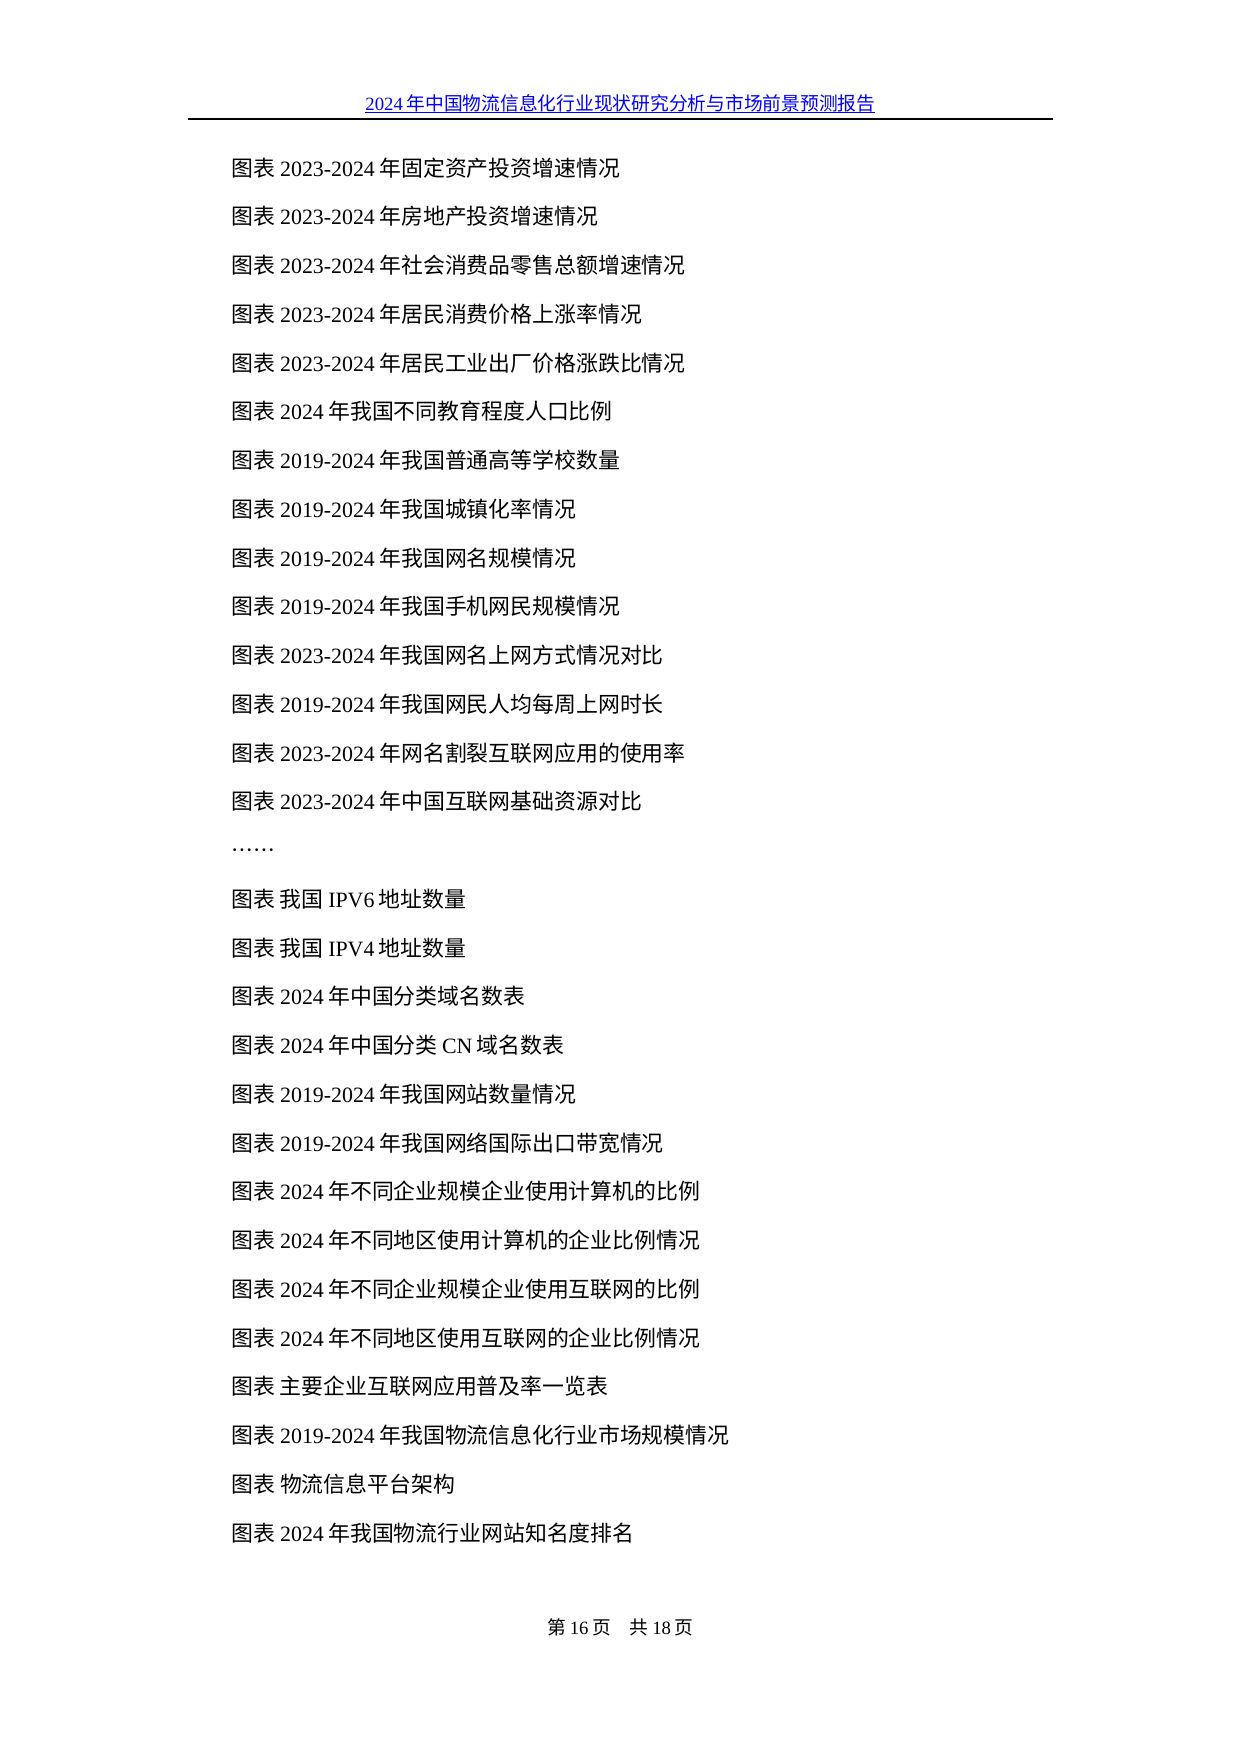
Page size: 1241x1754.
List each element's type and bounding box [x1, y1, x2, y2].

text [187, 150, 1053, 1548]
